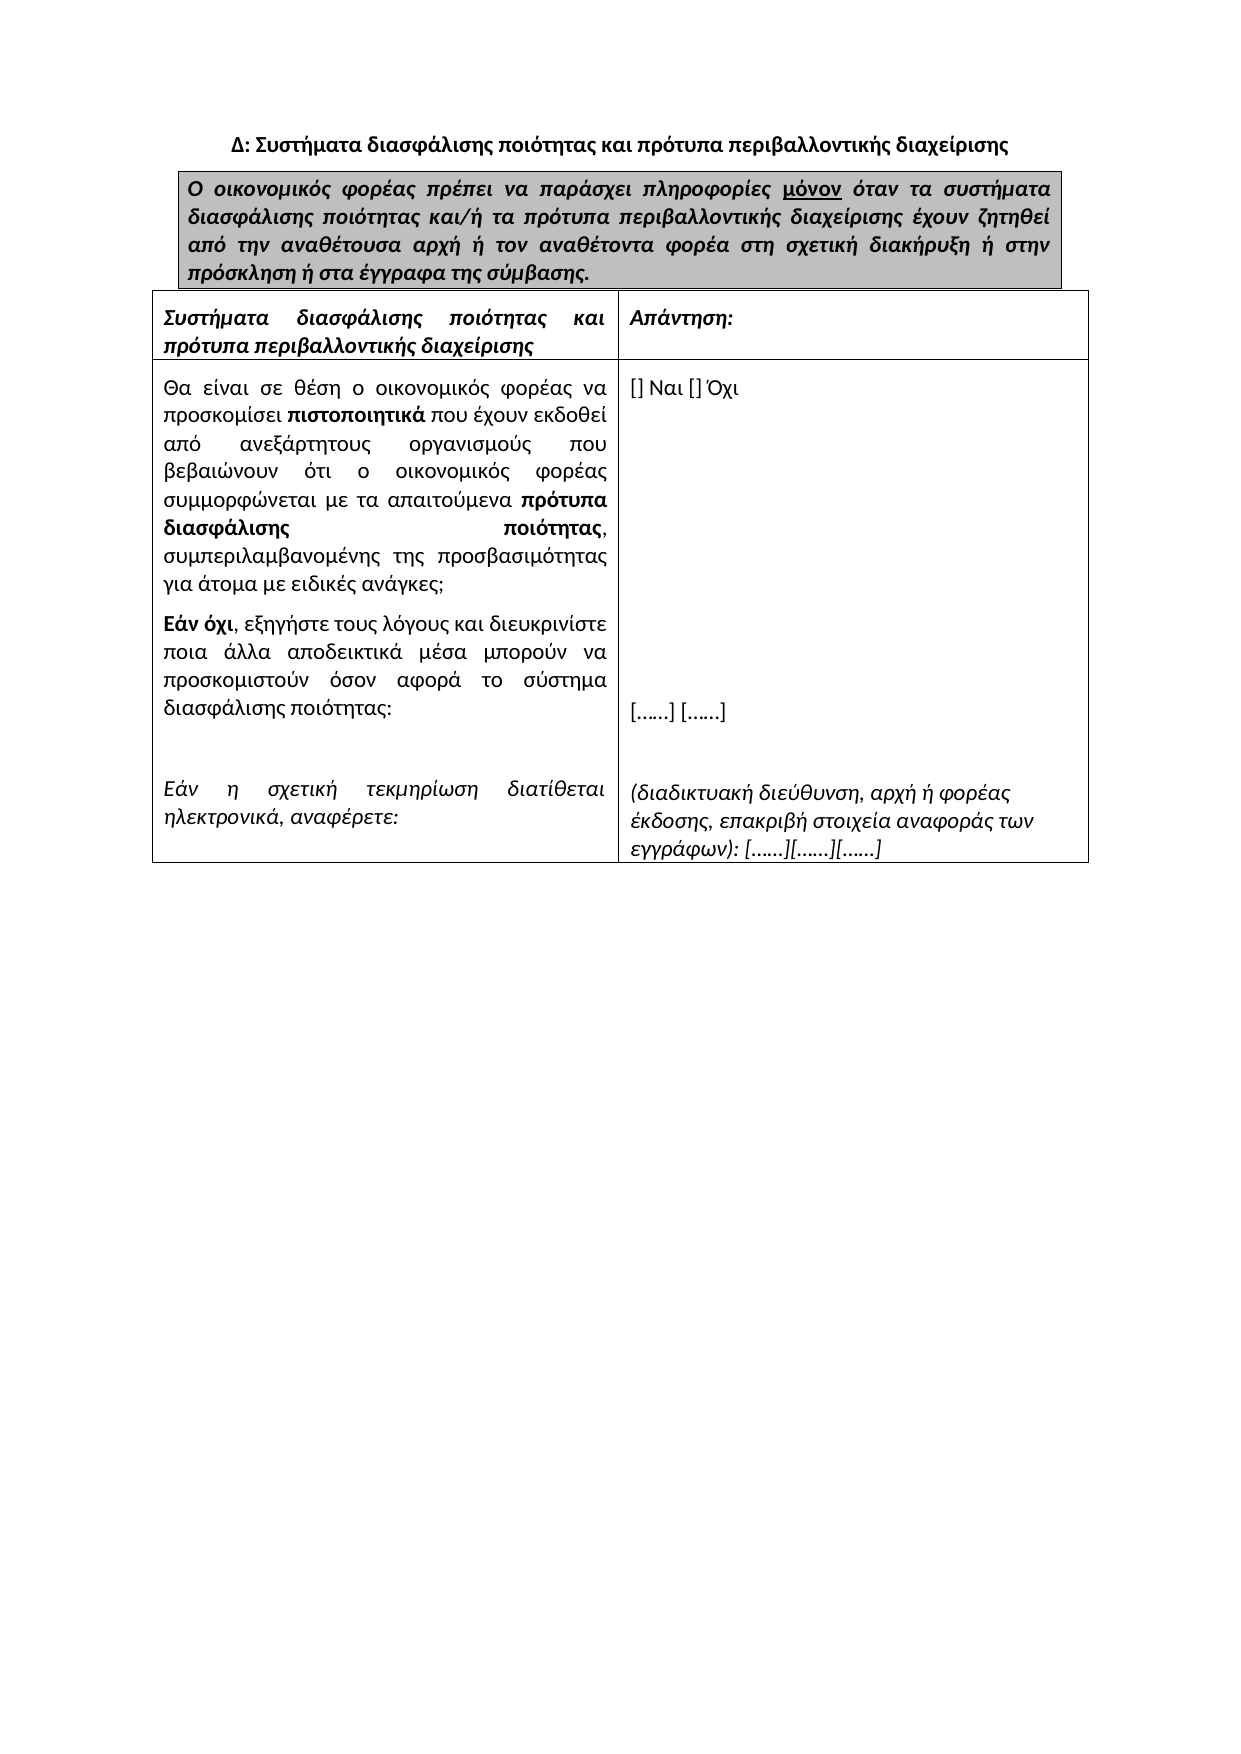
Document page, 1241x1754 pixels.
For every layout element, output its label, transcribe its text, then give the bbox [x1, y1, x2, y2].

table_cell [] Ναι [] Όχι [……] [……] (διαδικτυακή διεύθυνση, αρχή ή φορέας έκδοσης, επακριβή στοιχεία αναφοράς των εγγράφων): [……][……][……] [619, 360, 1088, 862]
text Δ: Συστήματα διασφάλισης ποιότητας και πρότυπα περιβαλλοντικής διαχείρισης [187, 131, 1053, 159]
table_header Συστήματα διασφάλισης ποιότητας και πρότυπα περιβαλλοντικής διαχείρισης [153, 291, 618, 359]
table_cell Θα είναι σε θέση ο οικονομικός φορέας να προσκομίσει πιστοποιητικά που έχουν εκδοθεί από ανεξάρτητους οργανισμούς που βεβαιώνουν ότι ο οικονομικός φορέας συμμορφώνεται με τα απαιτούμενα πρότυπα διασφάλισης ποιότητας, συμπεριλαμβανομένης της προσβασιμότητας για άτομα με ειδικές ανάγκες; Εάν όχι, εξηγήστε τους λόγους και διευκρινίστε ποια άλλα αποδεικτικά μέσα μπορούν να προσκομιστούν όσον αφορά το σύστημα διασφάλισης ποιότητας: Εάν η σχετική τεκμηρίωση διατίθεται ηλεκτρονικά, αναφέρετε: [153, 360, 618, 862]
text Ο οικονομικός φορέας πρέπει να παράσχει πληροφορίες μόνον όταν τα συστήματα διασφάλισης ποιότητας και/ή τα πρότυπα περιβαλλοντικής διαχείρισης έχουν ζητηθεί από την αναθέτουσα αρχή ή τον αναθέτοντα φορέα στη σχετική διακήρυξη ή στην πρόσκληση ή στα έγγραφα της σύμβασης. [179, 172, 1061, 288]
table_header Απάντηση: [619, 291, 1088, 359]
